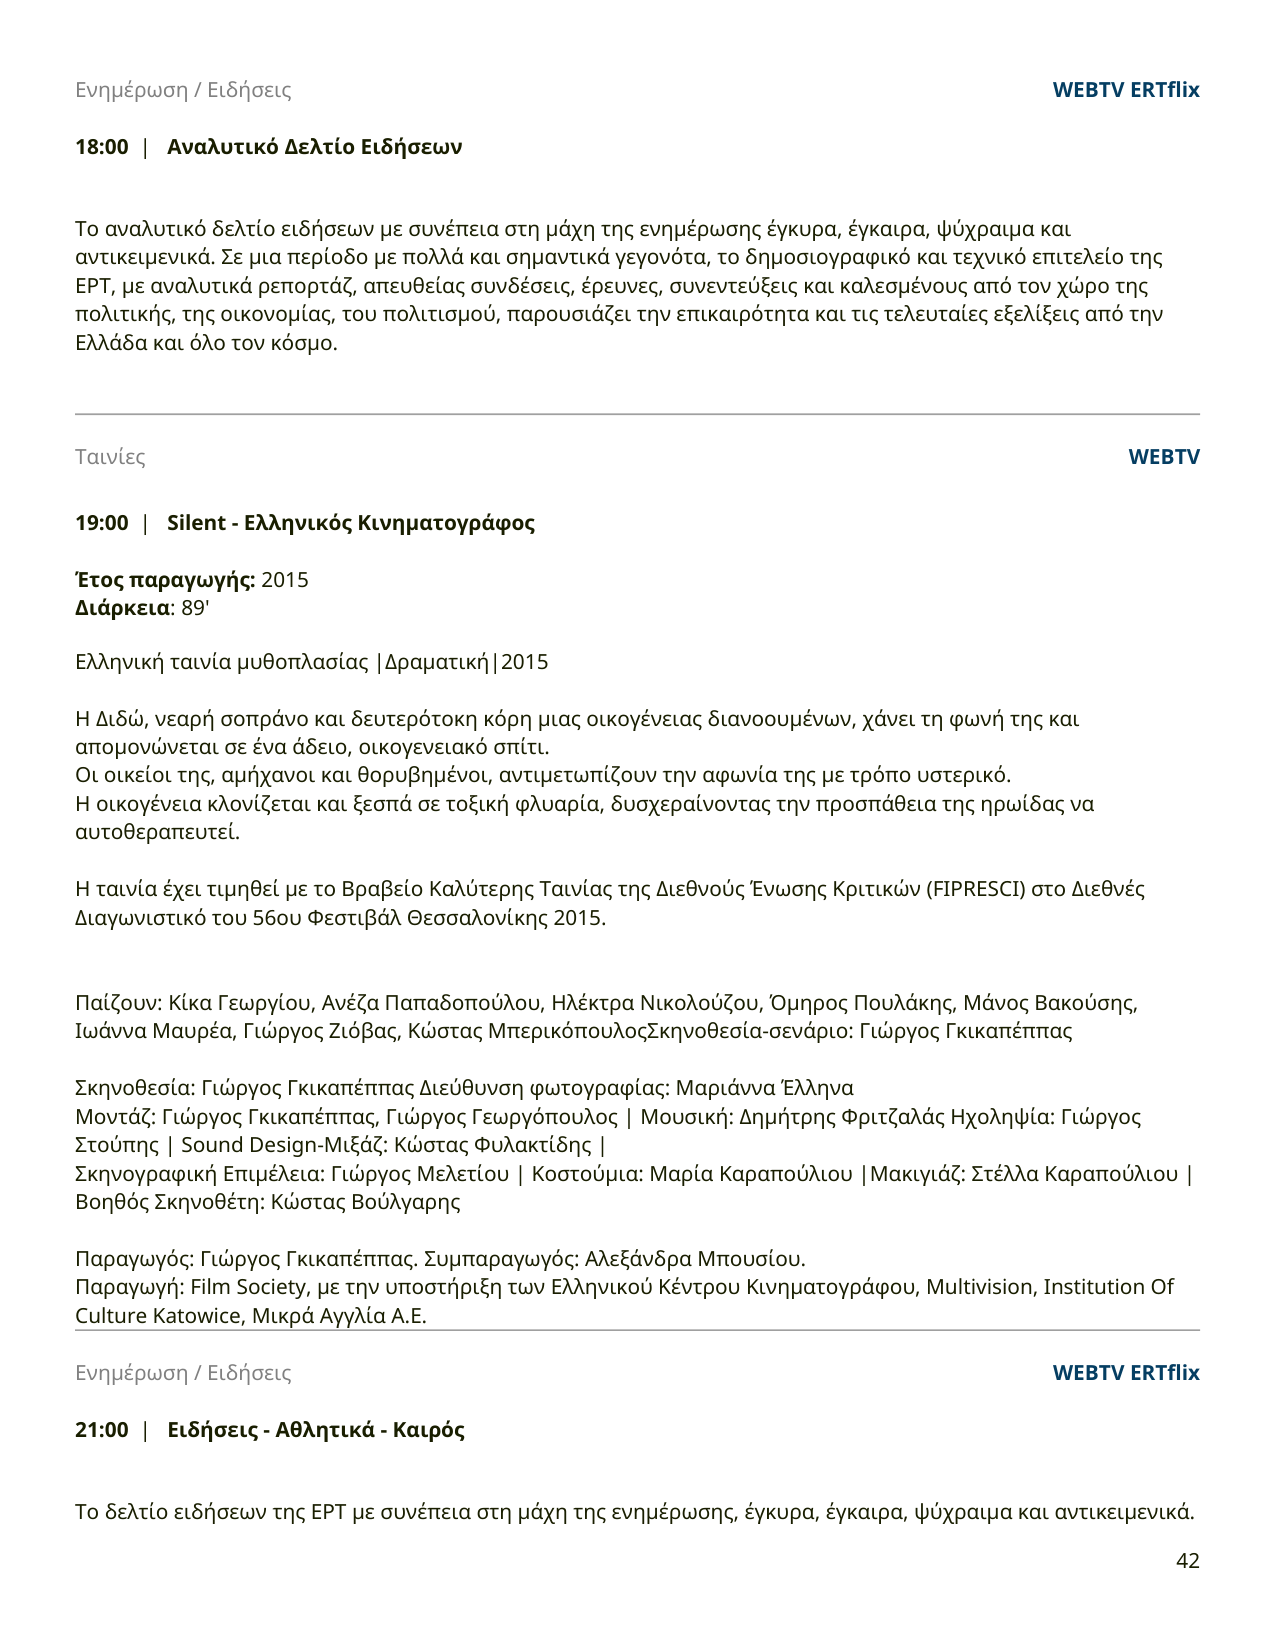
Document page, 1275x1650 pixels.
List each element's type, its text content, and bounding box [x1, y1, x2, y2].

table_header Ταινίες [75, 442, 637, 471]
table_header WEBTV ERTflix [638, 1358, 1200, 1386]
table_header WEBTV ERTflix [638, 75, 1200, 103]
text 19:00 | Silent - Ελληνικός Κινηματογράφος Έτος παραγωγής: 2015 Διάρκεια: 89' [75, 471, 1200, 622]
table_header Ενημέρωση / Ειδήσεις [75, 1358, 637, 1386]
text 21:00 | Ειδήσεις - Αθλητικά - Καιρός [75, 1386, 1200, 1472]
table_header WEBTV [638, 442, 1200, 471]
text Το δελτίο ειδήσεων της ΕΡΤ με συνέπεια στη μάχη της ενημέρωσης, έγκυρα, έγκαιρα, ψύχραιμα και αντικειμενικά. [75, 1497, 1200, 1526]
text Ελληνική ταινία μυθοπλασίας |Δραματική|2015 Η Διδώ, νεαρή σοπράνο και δευτερότοκη κόρη μιας οικογένειας διανοουμένων, χάνει τη φωνή της και απομονώνεται σε ένα άδειο, οικογενειακό σπίτι. Οι οικείοι της, αμήχανοι και θορυβημένοι, αντιμετωπίζουν την αφωνία της με τρόπο υστερικό. Η οικογένεια κλονίζεται και ξεσπά σε τοξική φλυαρία, δυσχεραίνοντας την προσπάθεια της ηρωίδας να αυτοθεραπευτεί. Η ταινία έχει τιμηθεί με το Βραβείο Καλύτερης Ταινίας της Διεθνούς Ένωσης Κριτικών (FIPRESCI) στο Διεθνές Διαγωνιστικό του 56ου Φεστιβάλ Θεσσαλονίκης 2015. [75, 647, 1200, 931]
text Το αναλυτικό δελτίο ειδήσεων με συνέπεια στη μάχη της ενημέρωσης έγκυρα, έγκαιρα, ψύχραιμα και αντικειμενικά. Σε μια περίοδο με πολλά και σημαντικά γεγονότα, το δημοσιογραφικό και τεχνικό επιτελείο της ΕΡΤ, με αναλυτικά ρεπορτάζ, απευθείας συνδέσεις, έρευνες, συνεντεύξεις και καλεσμένους από τον χώρο της πολιτικής, της οικονομίας, του πολιτισμού, παρουσιάζει την επικαιρότητα και τις τελευταίες εξελίξεις από την Ελλάδα και όλο τον κόσμο. [75, 214, 1200, 356]
table_header Ενημέρωση / Ειδήσεις [75, 75, 637, 103]
text Παίζουν: Κίκα Γεωργίου, Ανέζα Παπαδοπούλου, Ηλέκτρα Νικολούζου, Όμηρος Πουλάκης, Μάνος Βακούσης, Ιωάννα Μαυρέα, Γιώργος Ζιόβας, Κώστας ΜπερικόπουλοςΣκηνοθεσία-σενάριο: Γιώργος Γκικαπέππας Σκηνοθεσία: Γιώργος Γκικαπέππας Διεύθυνση φωτογραφίας: Μαριάννα Έλληνα Μοντάζ: Γιώργος Γκικαπέππας, Γιώργος Γεωργόπουλος | Μουσική: Δημήτρης Φριτζαλάς Ηχοληψία: Γιώργος Στούπης | Sound Design-Μιξάζ: Κώστας Φυλακτίδης | Σκηνογραφική Επιμέλεια: Γιώργος Μελετίου | Κοστούμια: Μαρία Καραπούλιου |Μακιγιάζ: Στέλλα Καραπούλιου | Βοηθός Σκηνοθέτη: Κώστας Βούλγαρης Παραγωγός: Γιώργος Γκικαπέππας. Συμπαραγωγός: Αλεξάνδρα Μπουσίου. Παραγωγή: Film Society, με την υποστήριξη των Ελληνικού Κέντρου Κινηματογράφου, Multivision, Institution Of Culture Katowice, Μικρά Αγγλία Α.Ε. [75, 931, 1200, 1329]
text 18:00 | Αναλυτικό Δελτίο Ειδήσεων [75, 103, 1200, 189]
